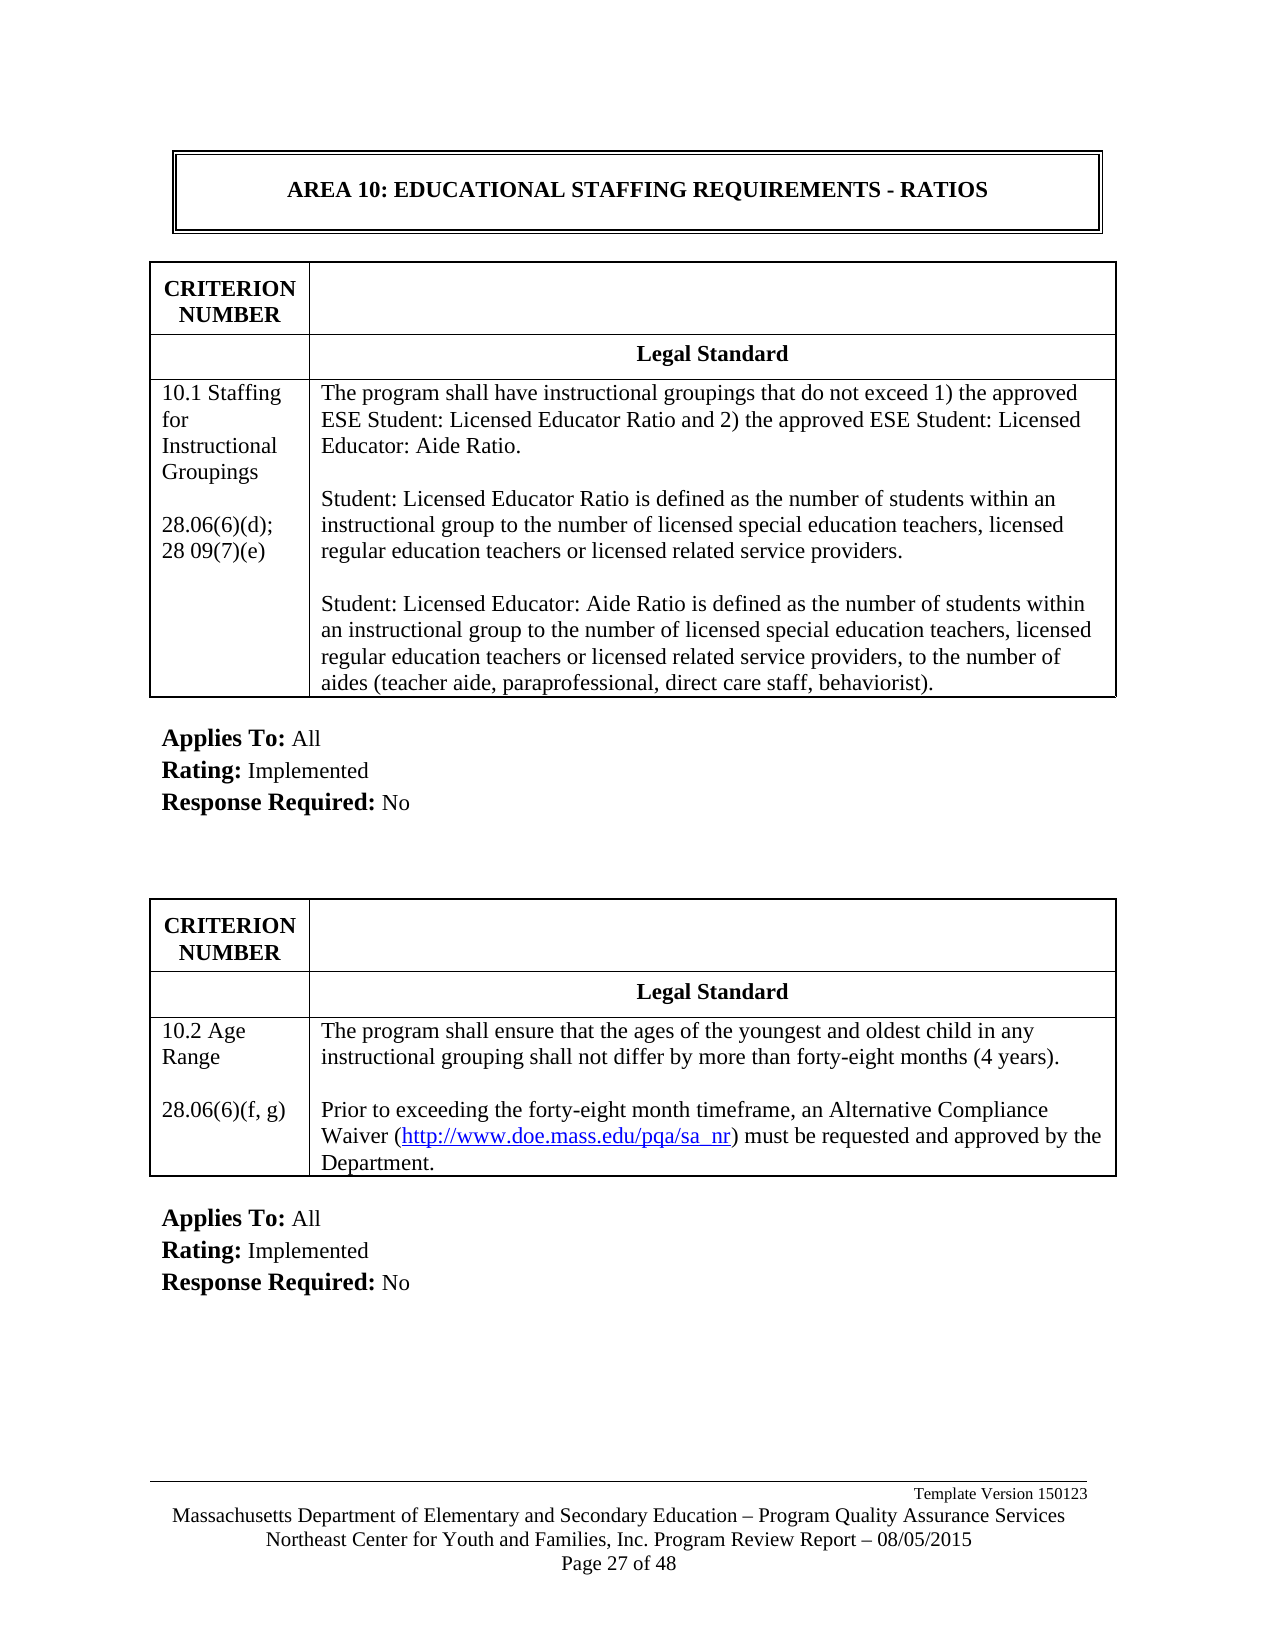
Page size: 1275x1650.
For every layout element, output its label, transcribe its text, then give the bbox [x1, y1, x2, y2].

table_cell The program shall ensure that the ages of the youngest and oldest child in any instructional grouping shall not differ by more than forty-eight months (4 years). Prior to exceeding the forty-eight month timeframe, an Alternative Compliance Waiver (http://www.doe.mass.edu/pqa/sa_nr) must be requested and approved by the Department. [310, 1018, 1115, 1175]
table_header CRITERION NUMBER [151, 900, 309, 971]
table_header Applies To: All [150, 724, 1116, 755]
table_cell Legal Standard [310, 972, 1115, 1016]
table_cell 10.2 Age Range 28.06(6)(f, g) [151, 1018, 309, 1175]
table_header Applies To: All [150, 1203, 1116, 1235]
table_cell [151, 972, 309, 1016]
table_header [310, 263, 1115, 333]
table_header AREA 10: EDUCATIONAL STAFFING REQUIREMENTS - RATIOS [177, 155, 1098, 229]
table_cell Response Required: No [150, 1267, 1116, 1299]
table_cell Rating: Implemented [150, 755, 1116, 787]
table_cell Rating: Implemented [150, 1235, 1116, 1267]
table_header [310, 900, 1115, 971]
table_cell The program shall have instructional groupings that do not exceed 1) the approved ESE Student: Licensed Educator Ratio and 2) the approved ESE Student: Licensed Educator: Aide Ratio. Student: Licensed Educator Ratio is defined as the number of students within an instructional group to the number of licensed special education teachers, licensed regular education teachers or licensed related service providers. Student: Licensed Educator: Aide Ratio is defined as the number of students within an instructional group to the number of licensed special education teachers, licensed regular education teachers or licensed related service providers, to the number of aides (teacher aide, paraprofessional, direct care staff, behaviorist). [310, 380, 1115, 696]
table_cell 10.1 Staffing for Instructional Groupings 28.06(6)(d); 28 09(7)(e) [151, 380, 309, 696]
table_cell [151, 335, 309, 379]
table_cell Legal Standard [310, 335, 1115, 379]
table_header CRITERION NUMBER [151, 263, 309, 333]
table_cell Response Required: No [150, 787, 1116, 819]
